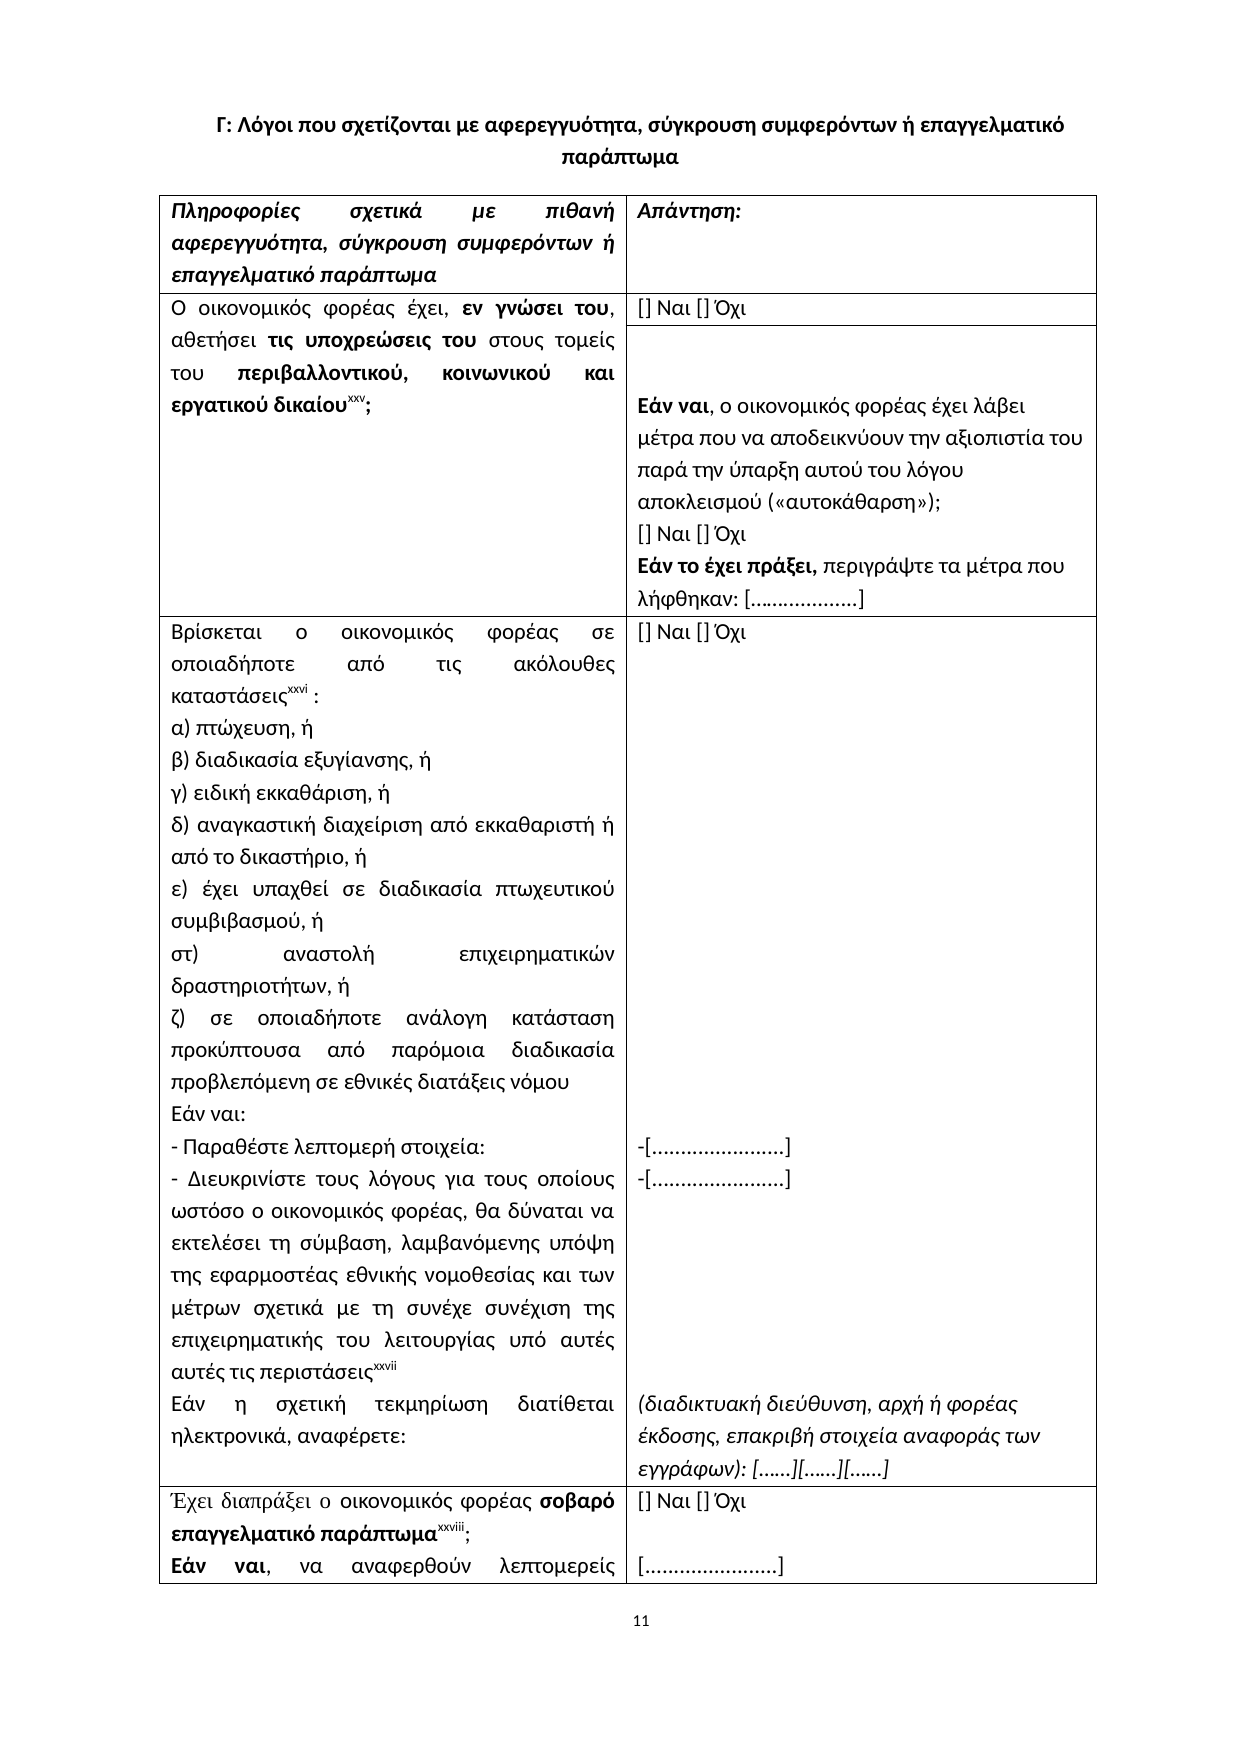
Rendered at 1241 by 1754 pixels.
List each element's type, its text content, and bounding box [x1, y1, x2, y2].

table_header Απάντηση: [627, 196, 1096, 292]
table_cell Εάν ναι, ο οικονομικός φορέας έχει λάβει μέτρα που να αποδεικνύουν την αξιοπιστία του παρά την ύπαρξη αυτού του λόγου αποκλεισμού («αυτοκάθαρση»); [] Ναι [] Όχι Εάν το έχει πράξει, περιγράψτε τα μέτρα που λήφθηκαν: […….............] [627, 326, 1096, 616]
table_header Πληροφορίες σχετικά με πιθανή αφερεγγυότητα, σύγκρουση συμφερόντων ή επαγγελματικό παράπτωμα [160, 196, 626, 292]
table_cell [160, 1487, 626, 1583]
text Γ: Λόγοι που σχετίζονται με αφερεγγυότητα, σύγκρουση συμφερόντων ή επαγγελματικό παράπτωμα [159, 110, 1081, 170]
table_cell [] Ναι [] Όχι -[.......................] -[.......................] (διαδικτυακή διεύθυνση, αρχή ή φορέας έκδοσης, επακριβή στοιχεία αναφοράς των εγγράφων): [……][……][……] [627, 617, 1096, 1486]
table_cell [] Ναι [] Όχι [627, 294, 1096, 325]
table_cell Βρίσκεται ο οικονομικός φορέας σε οποιαδήποτε από τις ακόλουθες καταστάσεις : α) πτώχευση, ή β) διαδικασία εξυγίανσης, ή γ) ειδική εκκαθάριση, ή δ) αναγκαστική διαχείριση από εκκαθαριστή ή από το δικαστήριο, ή ε) έχει υπαχθεί σε διαδικασία πτωχευτικού συμβιβασμού, ή στ) αναστολή επιχειρηματικών δραστηριοτήτων, ή ζ) σε οποιαδήποτε ανάλογη κατάσταση προκύπτουσα από παρόμοια διαδικασία προβλεπόμενη σε εθνικές διατάξεις νόμου Εάν ναι: - Παραθέστε λεπτομερή στοιχεία: - Διευκρινίστε τους λόγους για τους οποίους ωστόσο ο οικονομικός φορέας, θα δύναται να εκτελέσει τη σύμβαση, λαμβανόμενης υπόψη της εφαρμοστέας εθνικής νομοθεσίας και των μέτρων σχετικά με τη συνέχε συνέχιση της επιχειρηματικής του λειτουργίας υπό αυτές αυτές τις περιστάσεις Εάν η σχετική τεκμηρίωση διατίθεται ηλεκτρονικά, αναφέρετε: [160, 617, 626, 1486]
table_cell Ο οικονομικός φορέας έχει, εν γνώσει του, αθετήσει τις υποχρεώσεις του στους τομείς του περιβαλλοντικού, κοινωνικού και εργατικού δικαίου; [160, 294, 626, 616]
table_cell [627, 1487, 1096, 1583]
